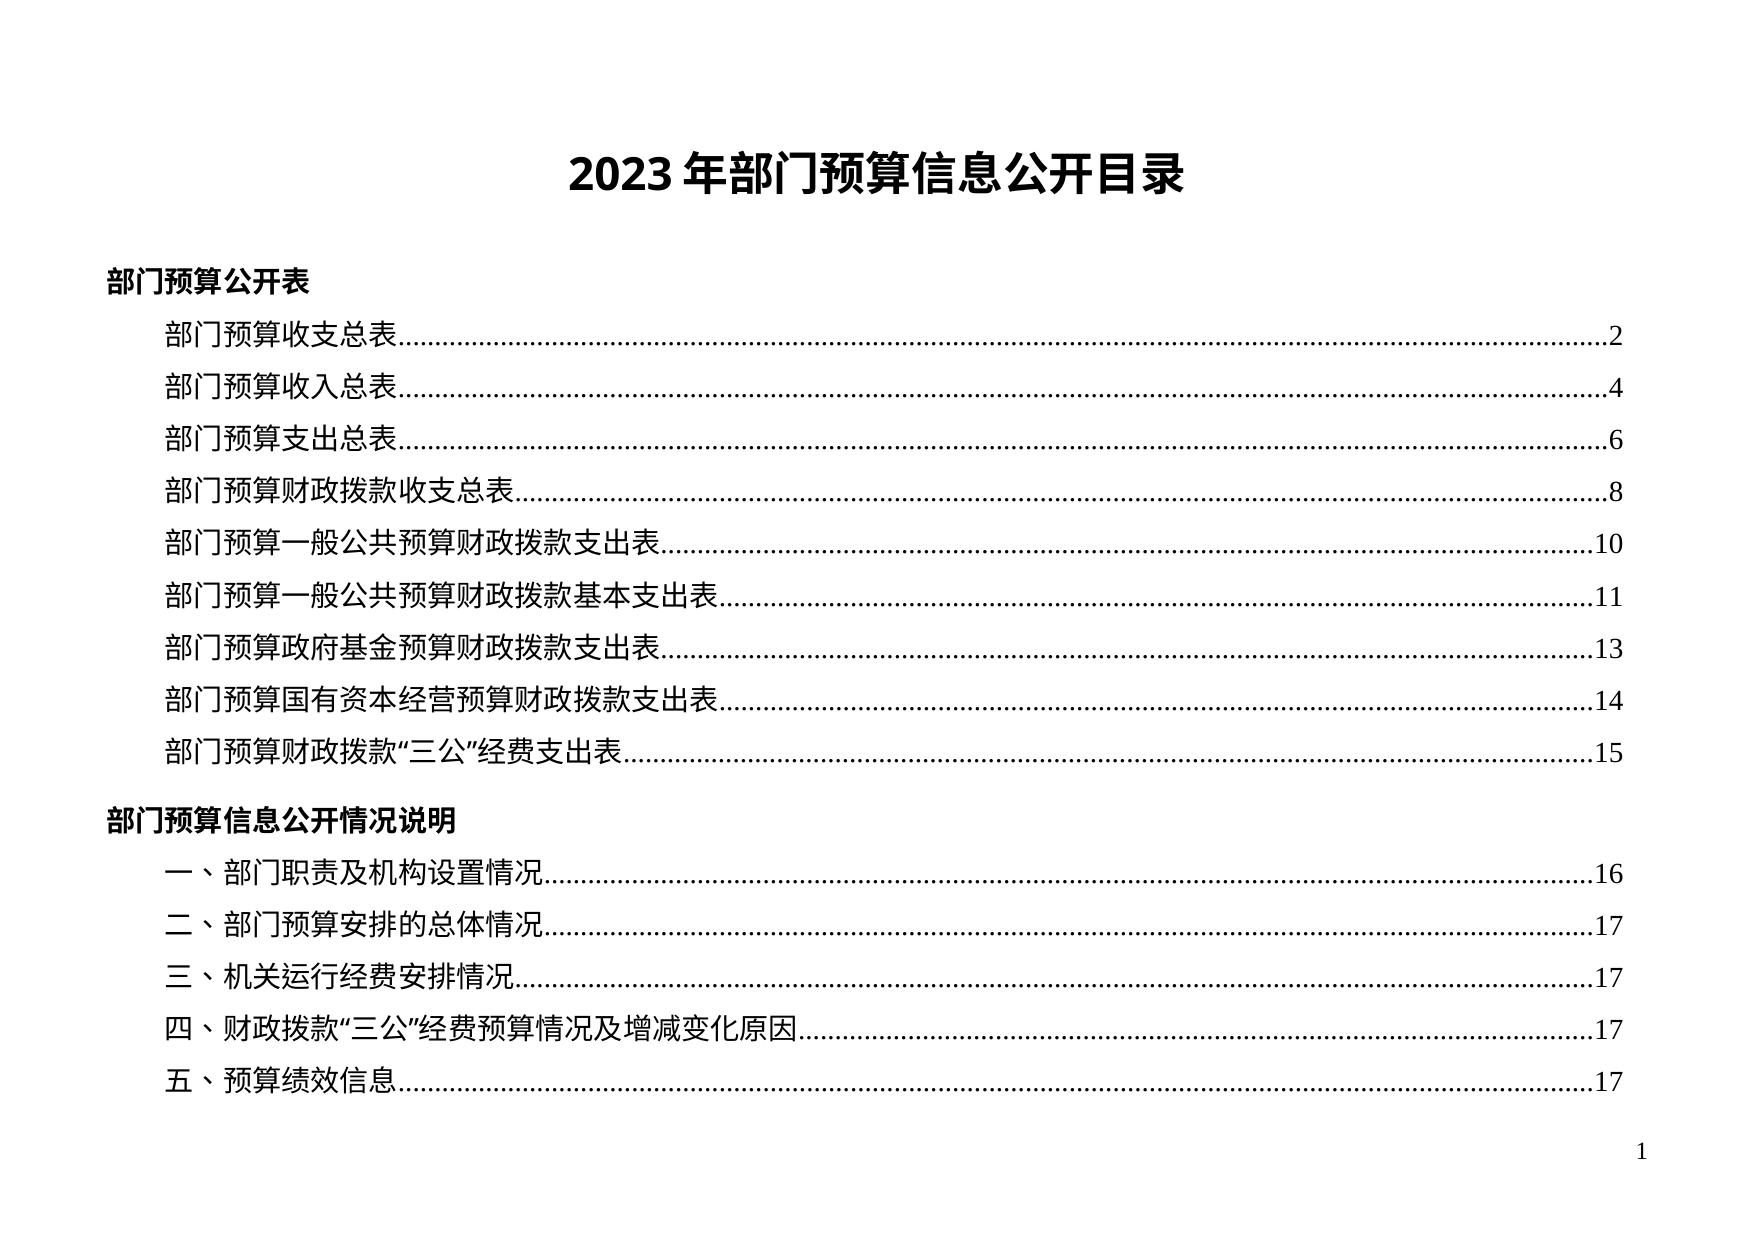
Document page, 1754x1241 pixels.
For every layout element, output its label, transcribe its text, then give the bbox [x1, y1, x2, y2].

text 二、部门预算安排的总体情况 17 [106, 904, 1648, 944]
text 部门预算支出总表 6 [106, 418, 1648, 458]
text 部门预算一般公共预算财政拨款支出表 10 [106, 523, 1648, 562]
text 部门预算财政拨款“三公”经费支出表 15 [106, 731, 1648, 771]
text 部门预算收支总表 2 [106, 314, 1648, 353]
text 部门预算一般公共预算财政拨款基本支出表 11 [106, 575, 1648, 614]
text 部门预算国有资本经营预算财政拨款支出表 14 [106, 679, 1648, 719]
text 部门预算公开表 [106, 262, 1648, 301]
text 部门预算财政拨款收支总表 8 [106, 470, 1648, 510]
text 四、财政拨款“三公”经费预算情况及增减变化原因 17 [106, 1008, 1648, 1048]
text 五、预算绩效信息 17 [106, 1061, 1648, 1100]
text 部门预算收入总表 4 [106, 366, 1648, 406]
text 2023年部门预算信息公开目录 [106, 142, 1648, 204]
text 部门预算政府基金预算财政拨款支出表 13 [106, 627, 1648, 667]
text 一、部门职责及机构设置情况 16 [106, 852, 1648, 892]
text 三、机关运行经费安排情况 17 [106, 956, 1648, 996]
text 部门预算信息公开情况说明 [106, 800, 1648, 839]
